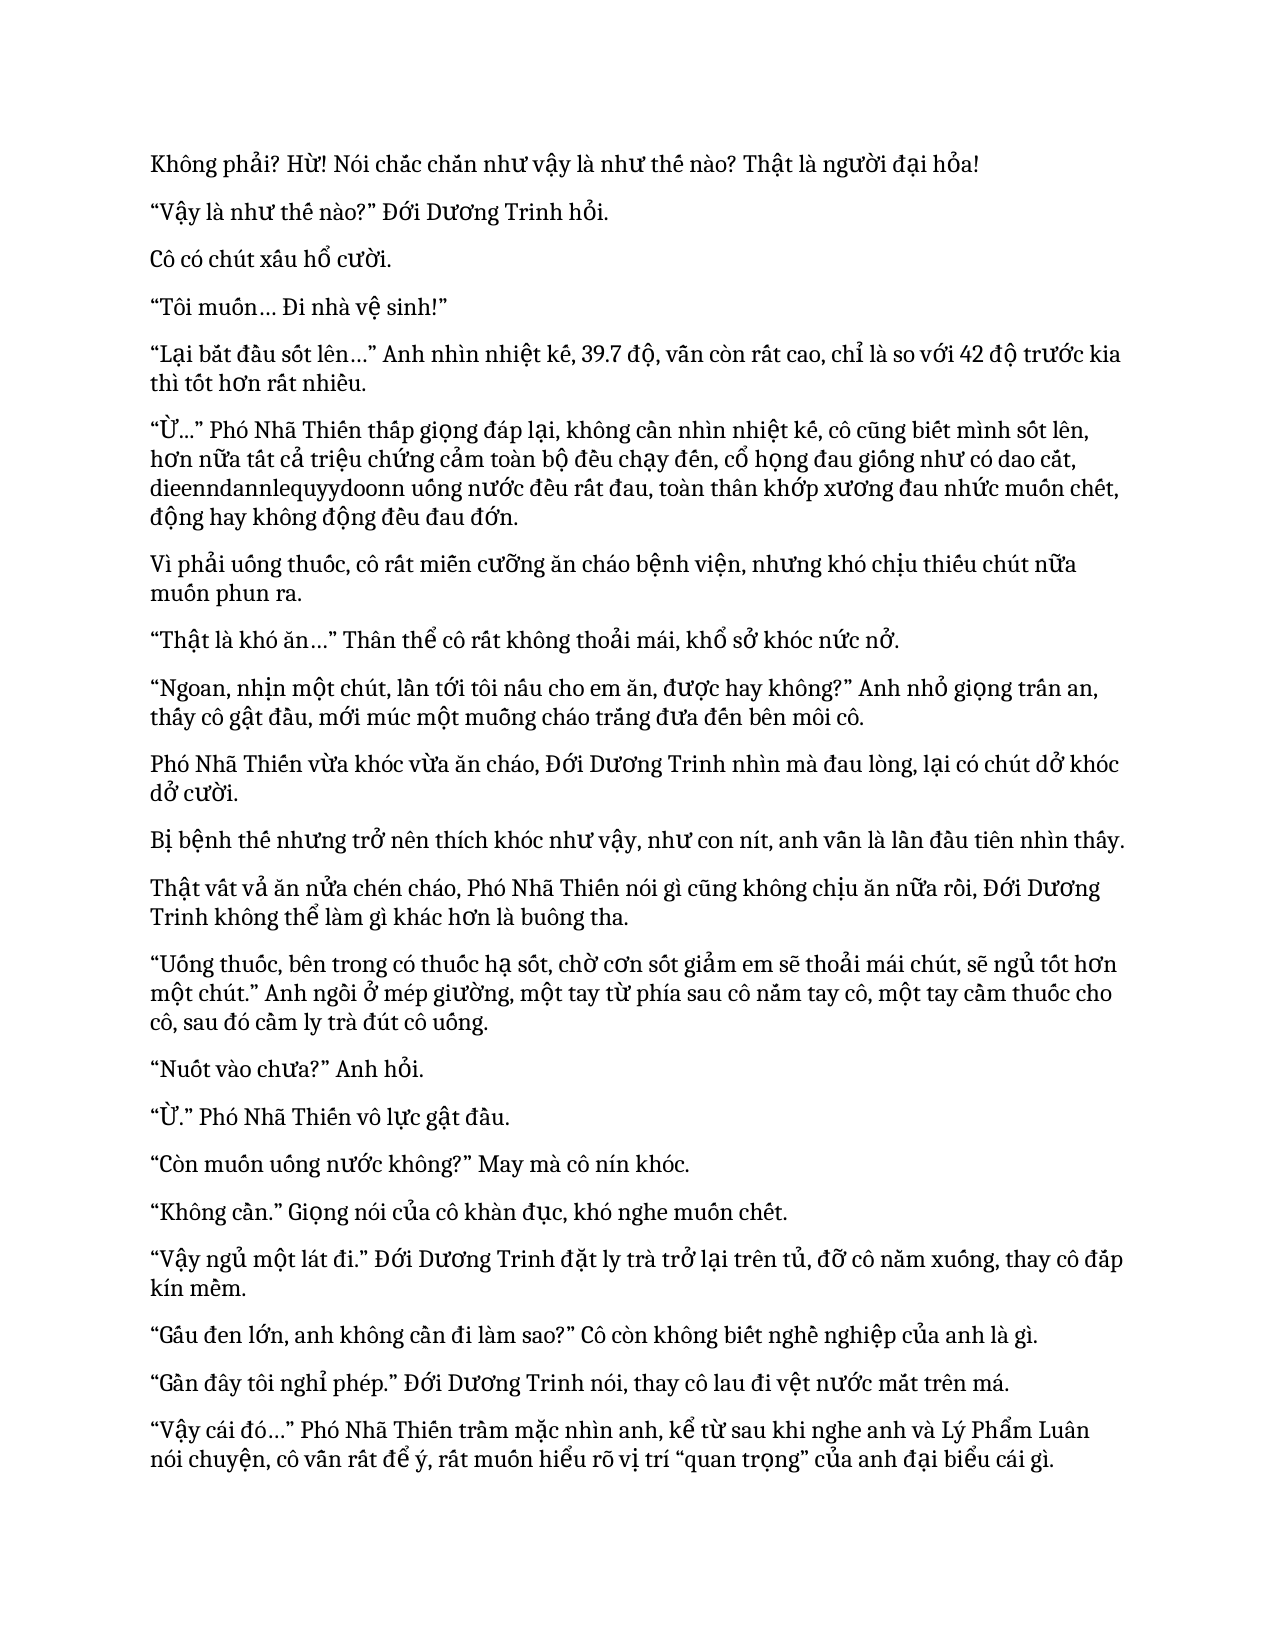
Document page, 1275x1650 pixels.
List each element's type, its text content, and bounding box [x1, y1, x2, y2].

text “Không cần.” Giọng nói của cô khàn đục, khó nghe muốn chết. [150, 1197, 1125, 1226]
text “Lại bắt đầu sốt lên…” Anh nhìn nhiệt kế, 39.7 độ, vẫn còn rất cao, chỉ là so với 42 độ trước kia thì tốt hơn rất nhiều. [150, 340, 1125, 397]
text “Vậy cái đó…” Phó Nhã Thiến trầm mặc nhìn anh, kể từ sau khi nghe anh và Lý Phẩm Luân nói chuyện, cô vẫn rất để ý, rất muốn hiểu rõ vị trí “quan trọng” của anh đại biểu cái gì. [150, 1416, 1125, 1474]
text “Ngoan, nhịn một chút, lần tới tôi nấu cho em ăn, được hay không?” Anh nhỏ giọng trấn an, thấy cô gật đầu, mới múc một muỗng cháo trắng đưa đến bên môi cô. [150, 674, 1125, 731]
text “Tôi muốn… Đi nhà vệ sinh!” [150, 292, 1125, 321]
text “Vậy ngủ một lát đi.” Đới Dương Trinh đặt ly trà trở lại trên tủ, đỡ cô nằm xuống, thay cô đắp kín mềm. [150, 1245, 1125, 1302]
text Bị bệnh thế nhưng trở nên thích khóc như vậy, như con nít, anh vẫn là lần đầu tiên nhìn thấy. [150, 826, 1125, 855]
text “Nuốt vào chưa?” Anh hỏi. [150, 1055, 1125, 1084]
text Cô có chút xấu hổ cười. [150, 245, 1125, 274]
text “Gấu đen lớn, anh không cần đi làm sao?” Cô còn không biết nghề nghiệp của anh là gì. [150, 1321, 1125, 1350]
text Không phải? Hừ! Nói chắc chắn như vậy là như thế nào? Thật là người đại hỏa! [150, 150, 1125, 179]
text “Thật là khó ăn…” Thân thể cô rất không thoải mái, khổ sở khóc nức nở. [150, 626, 1125, 655]
text “Ừ...” Phó Nhã Thiến thấp giọng đáp lại, không cần nhìn nhiệt kế, cô cũng biết mình sốt lên, hơn nữa tất cả triệu chứng cảm toàn bộ đều chạy đến, cổ họng đau giống như có dao cắt, dieenndannlequyydoonn uống nước đều rất đau, toàn thân khớp xương đau nhức muốn chết, động hay không động đều đau đớn. [150, 416, 1125, 531]
text “Vậy là như thế nào?” Đới Dương Trinh hỏi. [150, 197, 1125, 226]
text “Còn muốn uống nước không?” May mà cô nín khóc. [150, 1150, 1125, 1179]
text Thật vất vả ăn nửa chén cháo, Phó Nhã Thiến nói gì cũng không chịu ăn nữa rồi, Đới Dương Trinh không thể làm gì khác hơn là buông tha. [150, 874, 1125, 931]
text “Uống thuốc, bên trong có thuốc hạ sốt, chờ cơn sốt giảm em sẽ thoải mái chút, sẽ ngủ tốt hơn một chút.” Anh ngồi ở mép giường, một tay từ phía sau cô nắm tay cô, một tay cầm thuốc cho cô, sau đó cầm ly trà đút cô uống. [150, 950, 1125, 1036]
text Vì phải uống thuốc, cô rất miễn cưỡng ăn cháo bệnh viện, nhưng khó chịu thiếu chút nữa muốn phun ra. [150, 550, 1125, 607]
text “Gần đây tôi nghỉ phép.” Đới Dương Trinh nói, thay cô lau đi vệt nước mắt trên má. [150, 1369, 1125, 1397]
text “Ừ.” Phó Nhã Thiến vô lực gật đầu. [150, 1102, 1125, 1131]
text Phó Nhã Thiến vừa khóc vừa ăn cháo, Đới Dương Trinh nhìn mà đau lòng, lại có chút dở khóc dở cười. [150, 750, 1125, 807]
